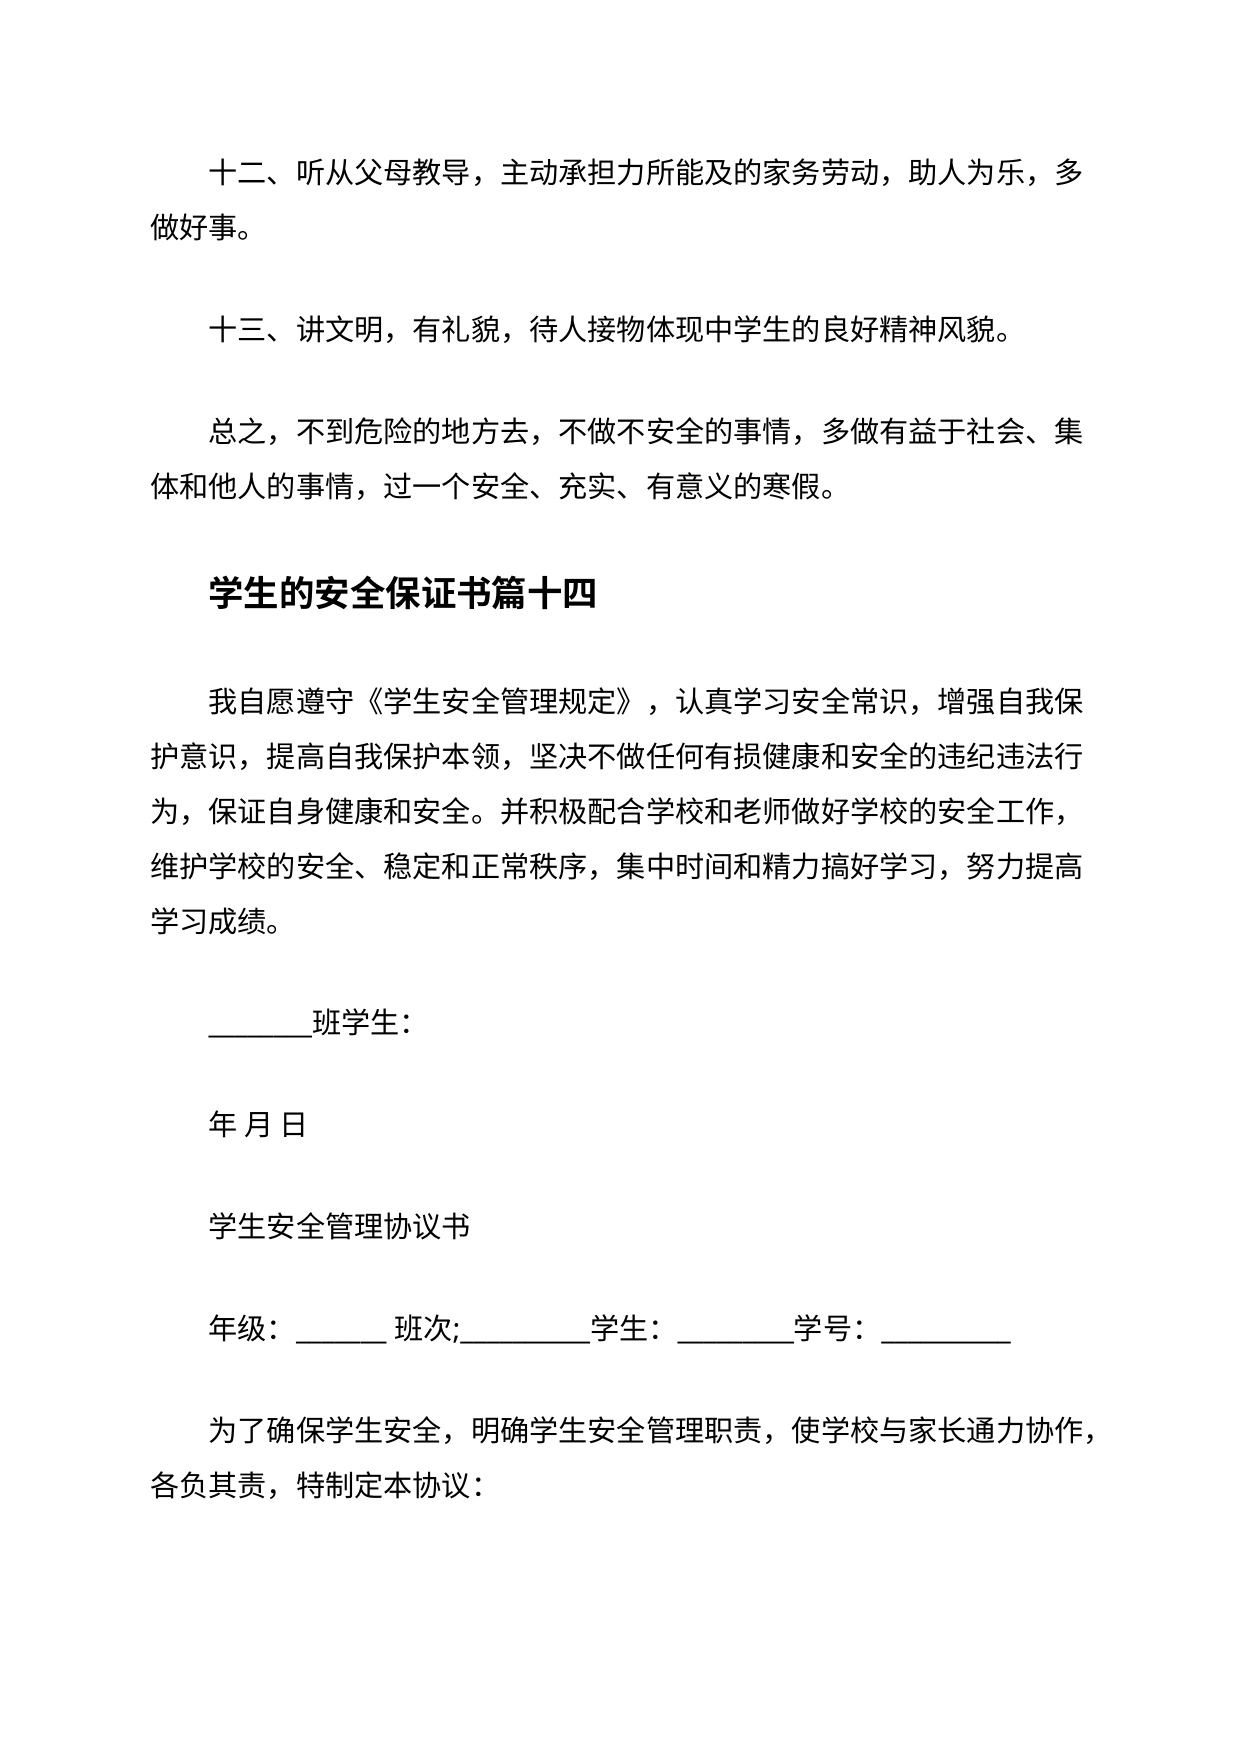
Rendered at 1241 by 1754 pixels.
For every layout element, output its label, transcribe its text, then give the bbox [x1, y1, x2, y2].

text 十二、听从父母教导，主动承担力所能及的家务劳动，助人为乐，多做好事。 [150, 150, 1090, 247]
text 年级：_______ 班次;__________学生：_________学号：__________ [150, 1305, 1090, 1348]
text 学生的安全保证书篇十四 [150, 565, 1090, 616]
text 为了确保学生安全，明确学生安全管理职责，使学校与家长通力协作，各负其责，特制定本协议： [150, 1407, 1090, 1504]
text 十三、讲文明，有礼貌，待人接物体现中学生的良好精神风貌。 [150, 307, 1090, 349]
text 学生安全管理协议书 [150, 1204, 1090, 1246]
text ________班学生： [150, 1000, 1090, 1042]
text 总之，不到危险的地方去，不做不安全的事情，多做有益于社会、集体和他人的事情，过一个安全、充实、有意义的寒假。 [150, 408, 1090, 506]
text 我自愿遵守《学生安全管理规定》，认真学习安全常识，增强自我保护意识，提高自我保护本领，坚决不做任何有损健康和安全的违纪违法行为，保证自身健康和安全。并积极配合学校和老师做好学校的安全工作，维护学校的安全、稳定和正常秩序，集中时间和精力搞好学习，努力提高学习成绩。 [150, 678, 1090, 940]
text 年 月 日 [150, 1102, 1090, 1144]
